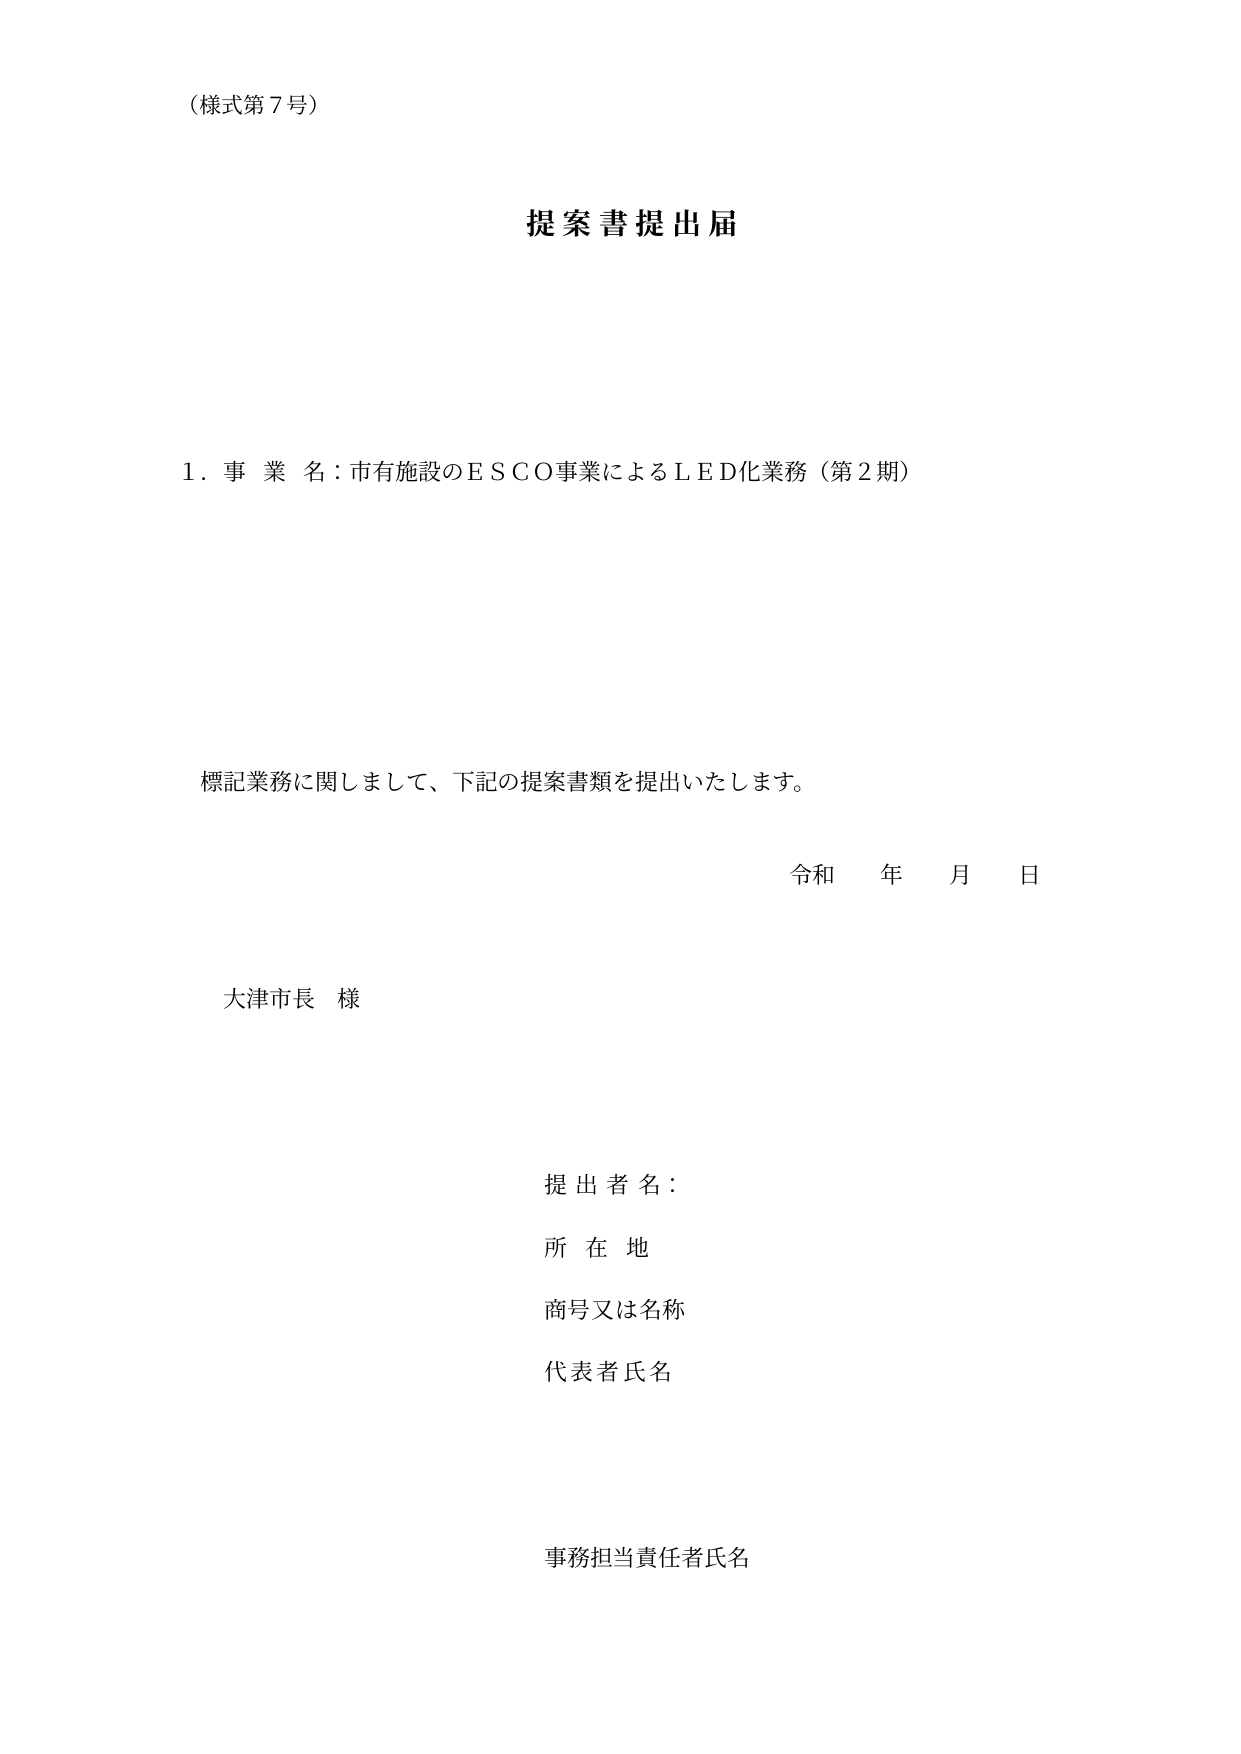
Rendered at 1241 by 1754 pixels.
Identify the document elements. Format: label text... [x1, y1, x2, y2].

text 提 案 書 提 出 届 [177, 191, 1087, 253]
text 提出者名： [177, 1153, 1087, 1215]
text 商号又は名称 [177, 1277, 1087, 1339]
text 標記業務に関しまして、下記の提案書類を提出いたします。 [177, 749, 1087, 812]
text 代表者氏名 [177, 1339, 1087, 1401]
text 所在地 [177, 1215, 1087, 1277]
text １．事業名：市有施設のＥＳＣＯ事業によるＬＥＤ化業務（第２期） [177, 439, 1087, 501]
text 事務担当責任者氏名 [177, 1526, 1087, 1588]
text 令和 年 月 日 [177, 843, 1041, 905]
text 大津市長 様 [177, 967, 1087, 1029]
